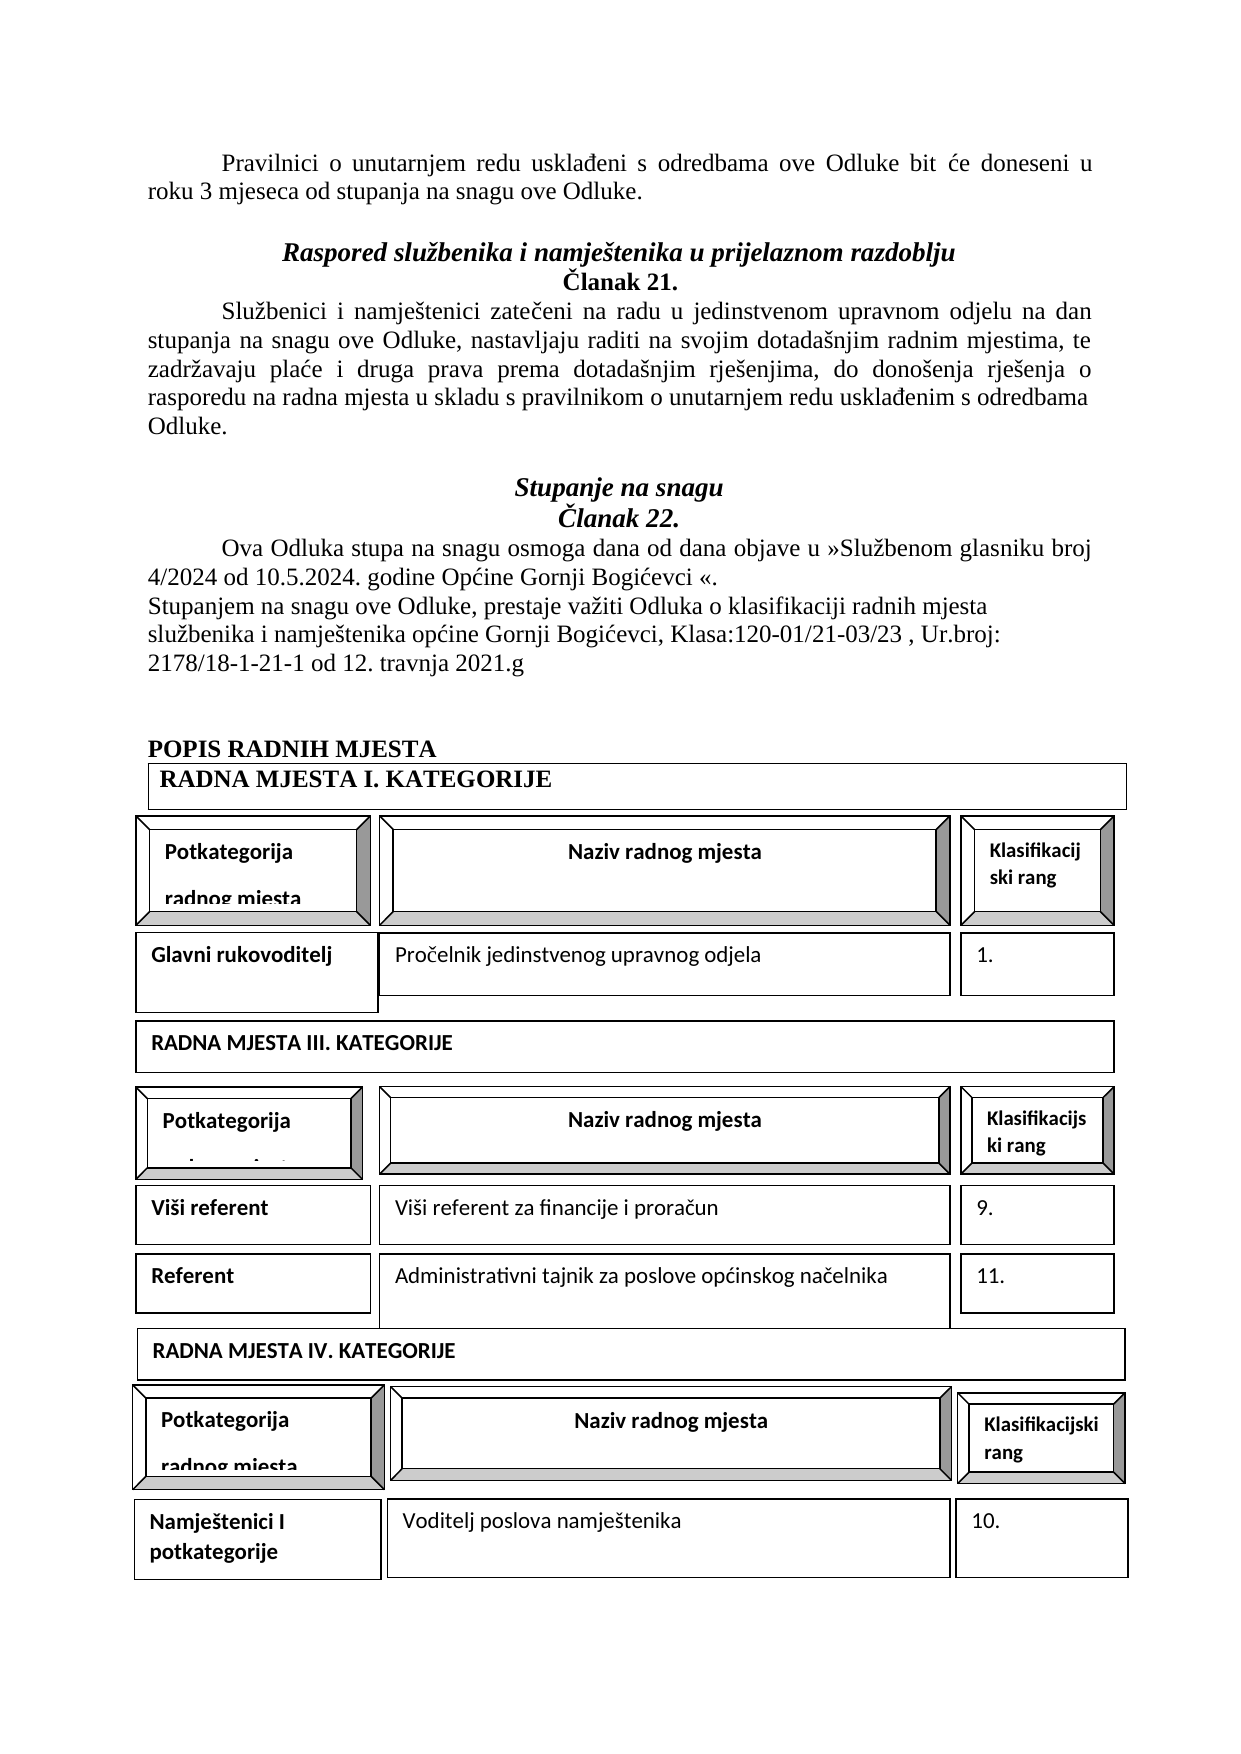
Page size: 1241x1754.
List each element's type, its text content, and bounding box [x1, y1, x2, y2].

text Službenici i namještenici zatečeni na radu u jedinstvenom upravnom odjelu na dan stupanja na snagu ove Odluke, nastavljaju raditi na svojim dotadašnjim radnim mjestima, te zadržavaju plaće i druga prava prema dotadašnjim rješenjima, do donošenja rješenja o rasporedu na radna mjesta u skladu s pravilnikom o unutarnjem redu usklađenim s odredbama [148, 296, 1093, 411]
text Odluke. [148, 411, 1093, 440]
text Stupanjem na snagu ove Odluke, prestaje važiti Odluka o klasifikaciji radnih mjesta službenika i namještenika općine Gornji Bogićevci, Klasa:120-01/21-03/23 , Ur.broj: 2178/18-1-21-1 od 12. travnja 2021.g [148, 591, 1093, 677]
text Pravilnici o unutarnjem redu usklađeni s odredbama ove Odluke bit će doneseni u roku 3 mjeseca od stupanja na snagu ove Odluke. [148, 148, 1093, 205]
text Stupanje na snagu [148, 471, 1093, 502]
text Ova Odluka stupa na snagu osmoga dana od dana objave u »Službenom glasniku broj 4/2024 od 10.5.2024. godine Općine Gornji Bogićevci «. [148, 533, 1093, 591]
text Članak 22. [148, 502, 1093, 533]
text POPIS RADNIH MJESTA [148, 734, 1093, 763]
text Članak 21. [148, 267, 1093, 296]
table_header RADNA MJESTA I. KATEGORIJE [149, 764, 1126, 808]
text Raspored službenika i namještenika u prijelaznom razdoblju [148, 236, 1093, 267]
